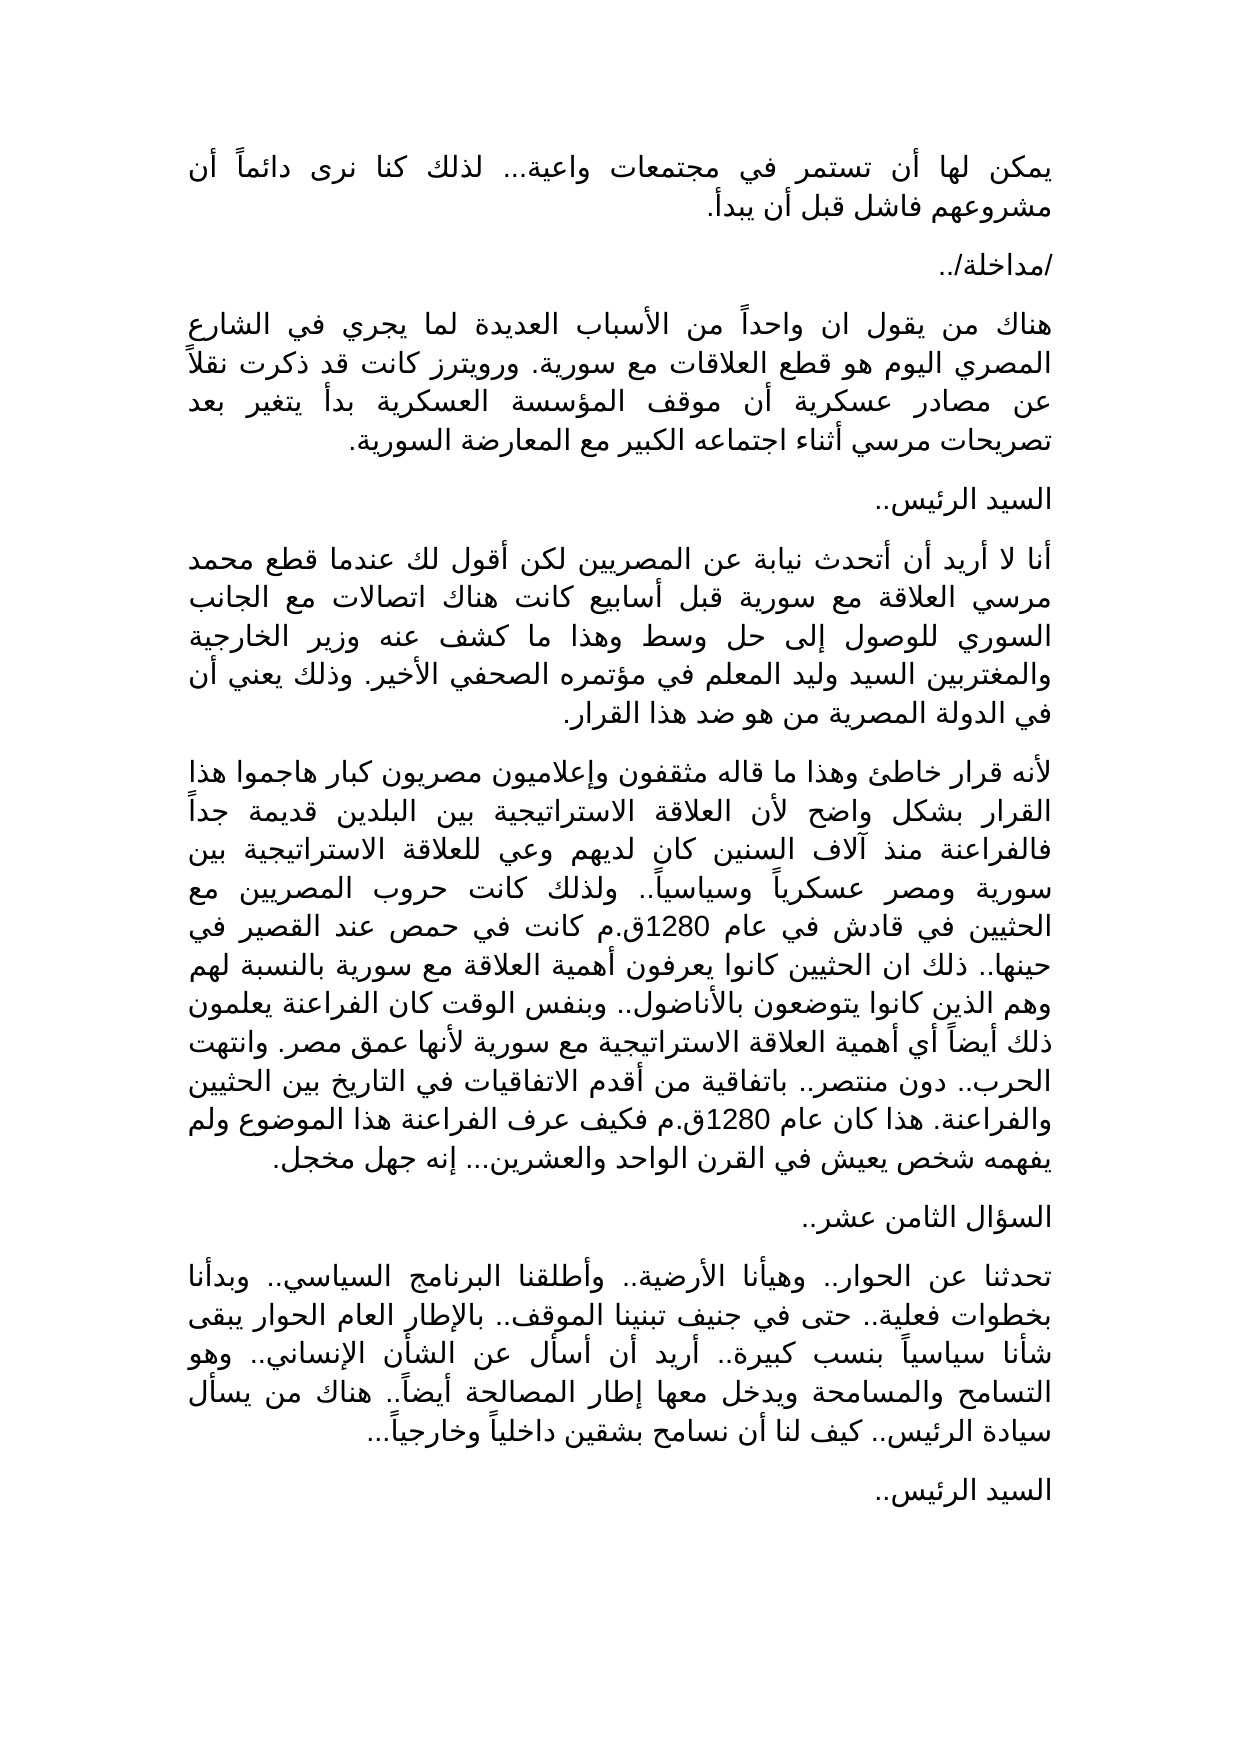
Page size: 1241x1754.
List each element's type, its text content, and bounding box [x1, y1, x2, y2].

text تحدثنا عن الحوار.. وهيأنا الأرضية.. وأطلقنا البرنامج السياسي.. وبدأنا بخطوات فعلية.. حتى في جنيف تبنينا الموقف.. بالإطار العام الحوار يبقى شأنا سياسياً بنسب كبيرة.. أريد أن أسأل عن الشأن الإنساني.. وهو التسامح والمسامحة ويدخل معها إطار المصالحة أيضاً.. هناك من يسأل سيادة الرئيس.. كيف لنا أن نسامح بشقين داخلياً وخارجياً... [187, 1259, 1053, 1447]
text هناك من يقول ان واحداً من الأسباب العديدة لما يجري في الشارع المصري اليوم هو قطع العلاقات مع سورية. ورويترز كانت قد ذكرت نقلاً عن مصادر عسكرية أن موقف المؤسسة العسكرية بدأ يتغير بعد تصريحات مرسي أثناء اجتماعه الكبير مع المعارضة السورية. [187, 307, 1053, 456]
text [187, 150, 1053, 222]
text السيد الرئيس.. [187, 1473, 1053, 1506]
text /مداخلة/.. [187, 248, 1053, 281]
text السؤال الثامن عشر.. [187, 1200, 1053, 1233]
text أنا لا أريد أن أتحدث نيابة عن المصريين لكن أقول لك عندما قطع محمد مرسي العلاقة مع سورية قبل أسابيع كانت هناك اتصالات مع الجانب السوري للوصول إلى حل وسط وهذا ما كشف عنه وزير الخارجية والمغتربين السيد وليد المعلم في مؤتمره الصحفي الأخير. وذلك يعني أن في الدولة المصرية من هو ضد هذا القرار. [187, 542, 1053, 729]
text لأنه قرار خاطئ وهذا ما قاله مثقفون وإعلاميون مصريون كبار هاجموا هذا القرار بشكل واضح لأن العلاقة الاستراتيجية بين البلدين قديمة جداً فالفراعنة منذ آلاف السنين كان لديهم وعي للعلاقة الاستراتيجية بين سورية ومصر عسكرياً وسياسياً.. ولذلك كانت حروب المصريين مع الحثيين في قادش في عام 1280ق.م كانت في حمص عند القصير في حينها.. ذلك ان الحثيين كانوا يعرفون أهمية العلاقة مع سورية بالنسبة لهم وهم الذين كانوا يتوضعون بالأناضول.. وبنفس الوقت كان الفراعنة يعلمون ذلك أيضاً أي أهمية العلاقة الاستراتيجية مع سورية لأنها عمق مصر. وانتهت الحرب.. دون منتصر.. باتفاقية من أقدم الاتفاقيات في التاريخ بين الحثيين والفراعنة. هذا كان عام 1280ق.م فكيف عرف الفراعنة هذا الموضوع ولم يفهمه شخص يعيش في القرن الواحد والعشرين... إنه جهل مخجل. [187, 755, 1053, 1174]
text السيد الرئيس.. [187, 482, 1053, 516]
